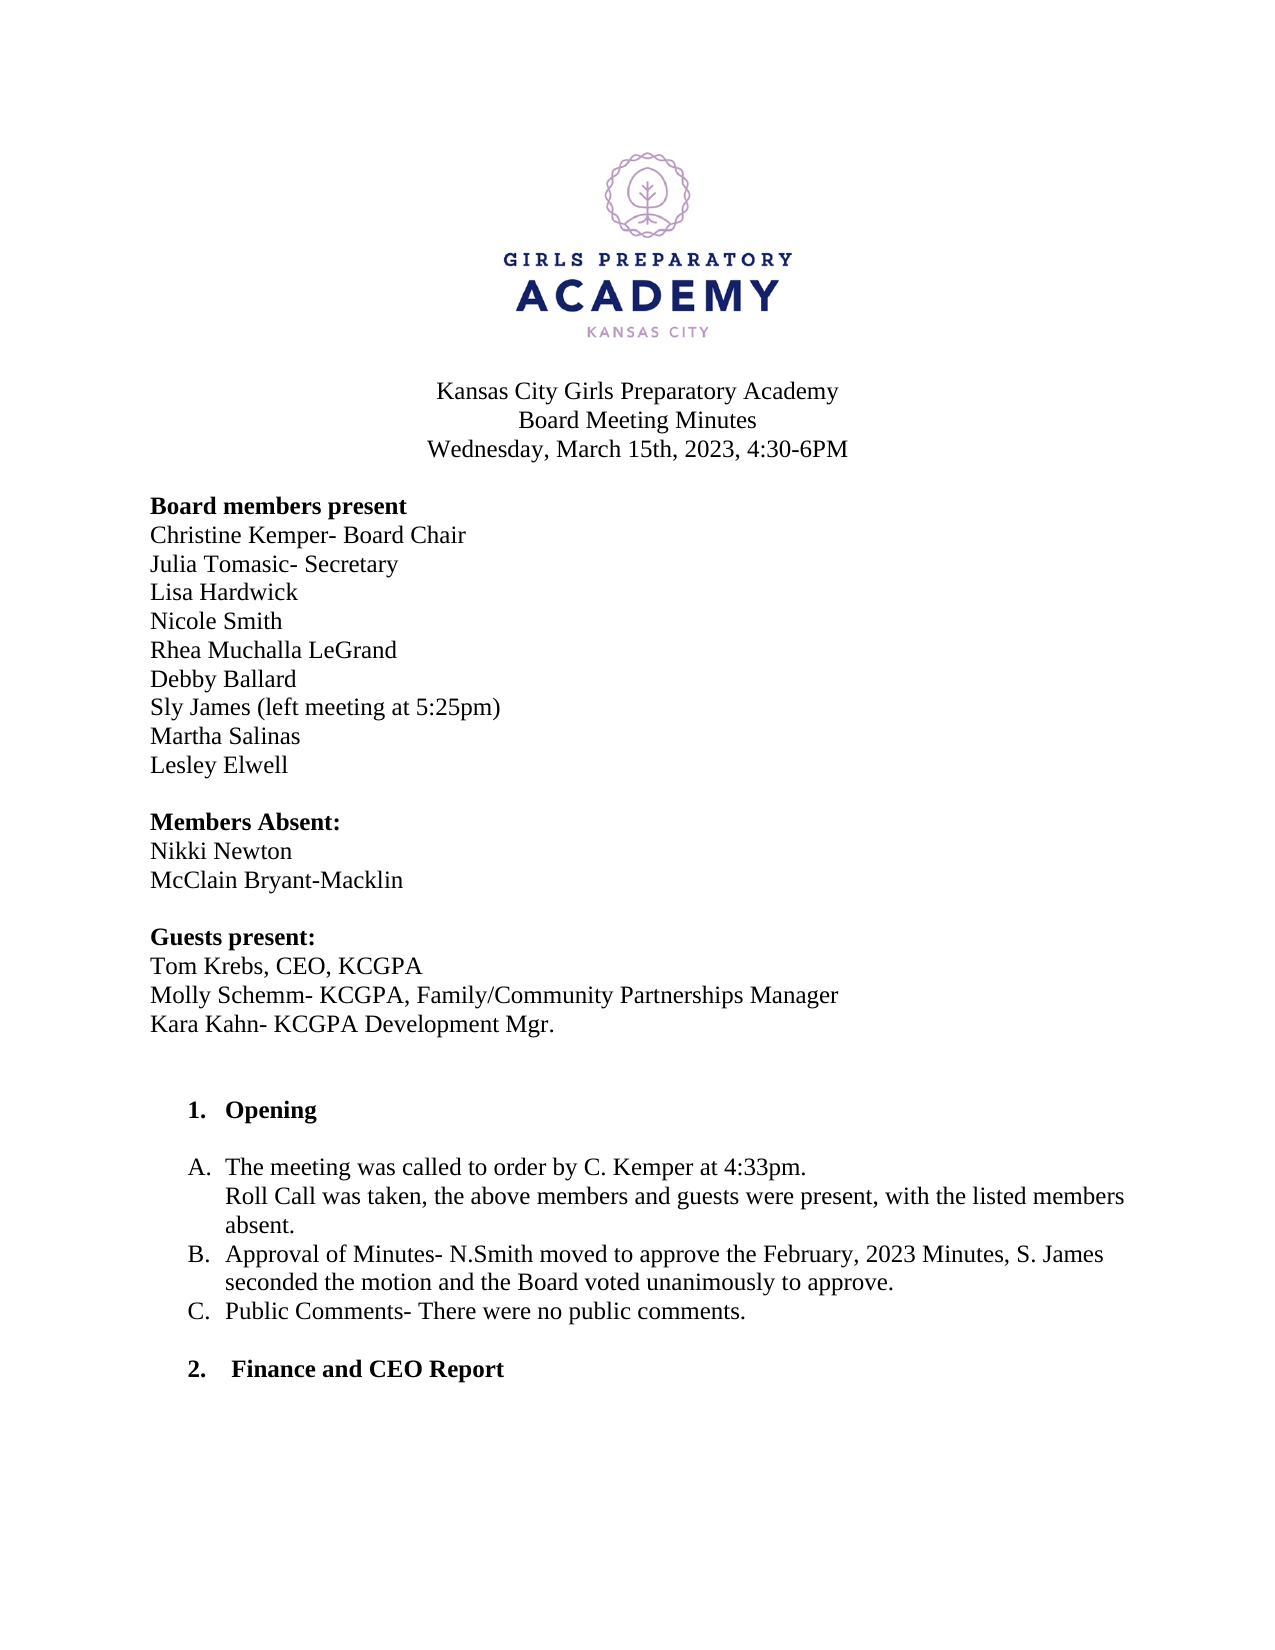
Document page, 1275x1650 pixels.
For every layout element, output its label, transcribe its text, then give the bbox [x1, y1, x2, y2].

text Debby Ballard [150, 664, 1125, 692]
list Approval of Minutes- N.Smith moved to approve the February, 2023 Minutes, S. James seconded the motion and the Board voted unanimously to approve. [187, 1239, 1125, 1296]
text Nicole Smith [150, 606, 1125, 635]
text Molly Schemm- KCGPA, Family/Community Partnerships Manager [150, 980, 1125, 1009]
text Guests present: [150, 922, 1125, 951]
text Nikki Newton [150, 836, 1125, 865]
text Board Meeting Minutes [150, 405, 1125, 434]
list Public Comments- There were no public comments. [187, 1296, 1125, 1325]
text Lesley Elwell [150, 750, 1125, 779]
text Members Absent: [150, 807, 1125, 836]
list The meeting was called to order by C. Kemper at 4:33pm. [187, 1152, 1125, 1181]
text Kara Kahn- KCGPA Development Mgr. [150, 1009, 1125, 1037]
text Julia Tomasic- Secretary [150, 549, 1125, 577]
text Christine Kemper- Board Chair [150, 520, 1125, 549]
text Wednesday, March 15th, 2023, 4:30-6PM [150, 434, 1125, 462]
picture [500, 150, 795, 343]
list Roll Call was taken, the above members and guests were present, with the listed members absent. [225, 1181, 1125, 1239]
text Martha Salinas [150, 721, 1125, 750]
text McClain Bryant-Macklin [150, 865, 1125, 894]
list Opening [187, 1095, 1125, 1124]
text Kansas City Girls Preparatory Academy [150, 376, 1125, 405]
list Finance and CEO Report [187, 1354, 1125, 1382]
text Board members present [150, 491, 1125, 520]
text Tom Krebs, CEO, KCGPA [150, 951, 1125, 980]
text Sly James (left meeting at 5:25pm) [150, 692, 1125, 721]
text Lisa Hardwick [150, 577, 1125, 606]
text Rhea Muchalla LeGrand [150, 635, 1125, 664]
